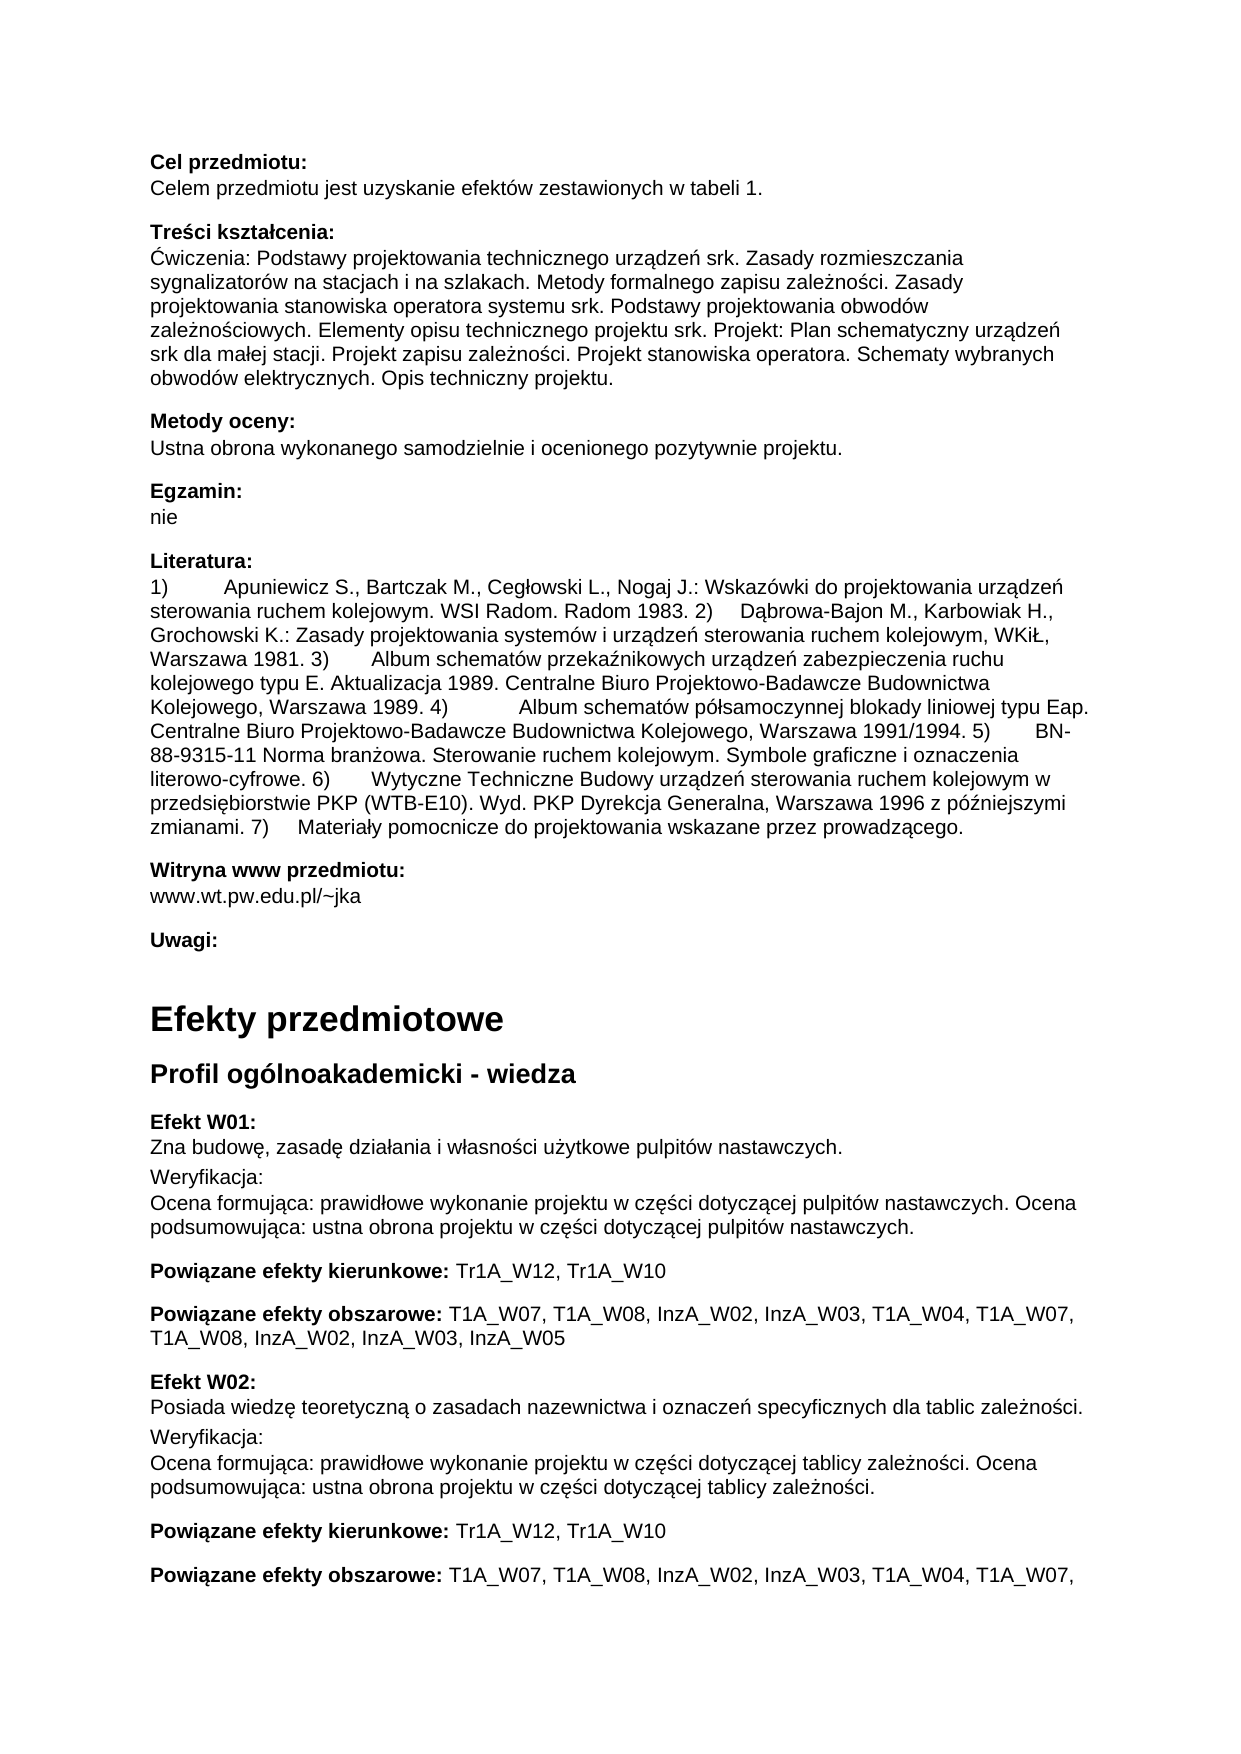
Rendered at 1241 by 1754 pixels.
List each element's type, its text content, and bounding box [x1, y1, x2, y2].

text Ćwiczenia: Podstawy projektowania technicznego urządzeń srk. Zasady rozmieszczania sygnalizatorów na stacjach i na szlakach. Metody formalnego zapisu zależności. Zasady projektowania stanowiska operatora systemu srk. Podstawy projektowania obwodów zależnościowych. Elementy opisu technicznego projektu srk. Projekt: Plan schematyczny urządzeń srk dla małej stacji. Projekt zapisu zależności. Projekt stanowiska operatora. Schematy wybranych obwodów elektrycznych. Opis techniczny projektu. [150, 246, 1090, 389]
text Weryfikacja: [150, 1425, 1090, 1449]
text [150, 1563, 1090, 1587]
text www.wt.pw.edu.pl/~jka [150, 884, 1090, 908]
text Efekt W01: [150, 1109, 1090, 1133]
text Cel przedmiotu: [150, 150, 1090, 174]
text Zna budowę, zasadę działania i własności użytkowe pulpitów nastawczych. [150, 1134, 1090, 1158]
subtitle Profil ogólnoakademicki - wiedza [150, 1058, 1090, 1090]
text Efekt W02: [150, 1370, 1090, 1394]
text Powiązane efekty kierunkowe: Tr1A_W12, Tr1A_W10 [150, 1519, 1090, 1543]
text Metody oceny: [150, 409, 1090, 433]
text Powiązane efekty obszarowe: T1A_W07, T1A_W08, InzA_W02, InzA_W03, T1A_W04, T1A_W07, T1A_W08, InzA_W02, InzA_W03, InzA_W05 [150, 1302, 1090, 1350]
text Celem przedmiotu jest uzyskanie efektów zestawionych w tabeli 1. [150, 176, 1090, 200]
text Ocena formująca: prawidłowe wykonanie projektu w części dotyczącej tablicy zależności. Ocena podsumowująca: ustna obrona projektu w części dotyczącej tablicy zależności. [150, 1451, 1090, 1499]
text 1) Apuniewicz S., Bartczak M., Cegłowski L., Nogaj J.: Wskazówki do projektowania urządzeń sterowania ruchem kolejowym. WSI Radom. Radom 1983. 2) Dąbrowa-Bajon M., Karbowiak H., Grochowski K.: Zasady projektowania systemów i urządzeń sterowania ruchem kolejowym, WKiŁ, Warszawa 1981. 3) Album schematów przekaźnikowych urządzeń zabezpieczenia ruchu kolejowego typu E. Aktualizacja 1989. Centralne Biuro Projektowo-Badawcze Budownictwa Kolejowego, Warszawa 1989. 4) Album schematów półsamoczynnej blokady liniowej typu Eap. Centralne Biuro Projektowo-Badawcze Budownictwa Kolejowego, Warszawa 1991/1994. 5) BN-88-9315-11 Norma branżowa. Sterowanie ruchem kolejowym. Symbole graficzne i oznaczenia literowo-cyfrowe. 6) Wytyczne Techniczne Budowy urządzeń sterowania ruchem kolejowym w przedsiębiorstwie PKP (WTB-E10). Wyd. PKP Dyrekcja Generalna, Warszawa 1996 z późniejszymi zmianami. 7) Materiały pomocnicze do projektowania wskazane przez prowadzącego. [150, 575, 1090, 838]
text Treści kształcenia: [150, 220, 1090, 244]
text Ustna obrona wykonanego samodzielnie i ocenionego pozytywnie projektu. [150, 435, 1090, 459]
text Literatura: [150, 549, 1090, 573]
text Ocena formująca: prawidłowe wykonanie projektu w części dotyczącej pulpitów nastawczych. Ocena podsumowująca: ustna obrona projektu w części dotyczącej pulpitów nastawczych. [150, 1191, 1090, 1239]
text nie [150, 505, 1090, 529]
text Uwagi: [150, 928, 1090, 952]
text Witryna www przedmiotu: [150, 858, 1090, 882]
text Posiada wiedzę teoretyczną o zasadach nazewnictwa i oznaczeń specyficznych dla tablic zależności. [150, 1395, 1090, 1419]
text Powiązane efekty kierunkowe: Tr1A_W12, Tr1A_W10 [150, 1258, 1090, 1282]
text Egzamin: [150, 479, 1090, 503]
text Weryfikacja: [150, 1165, 1090, 1189]
subtitle Efekty przedmiotowe [150, 998, 1090, 1039]
